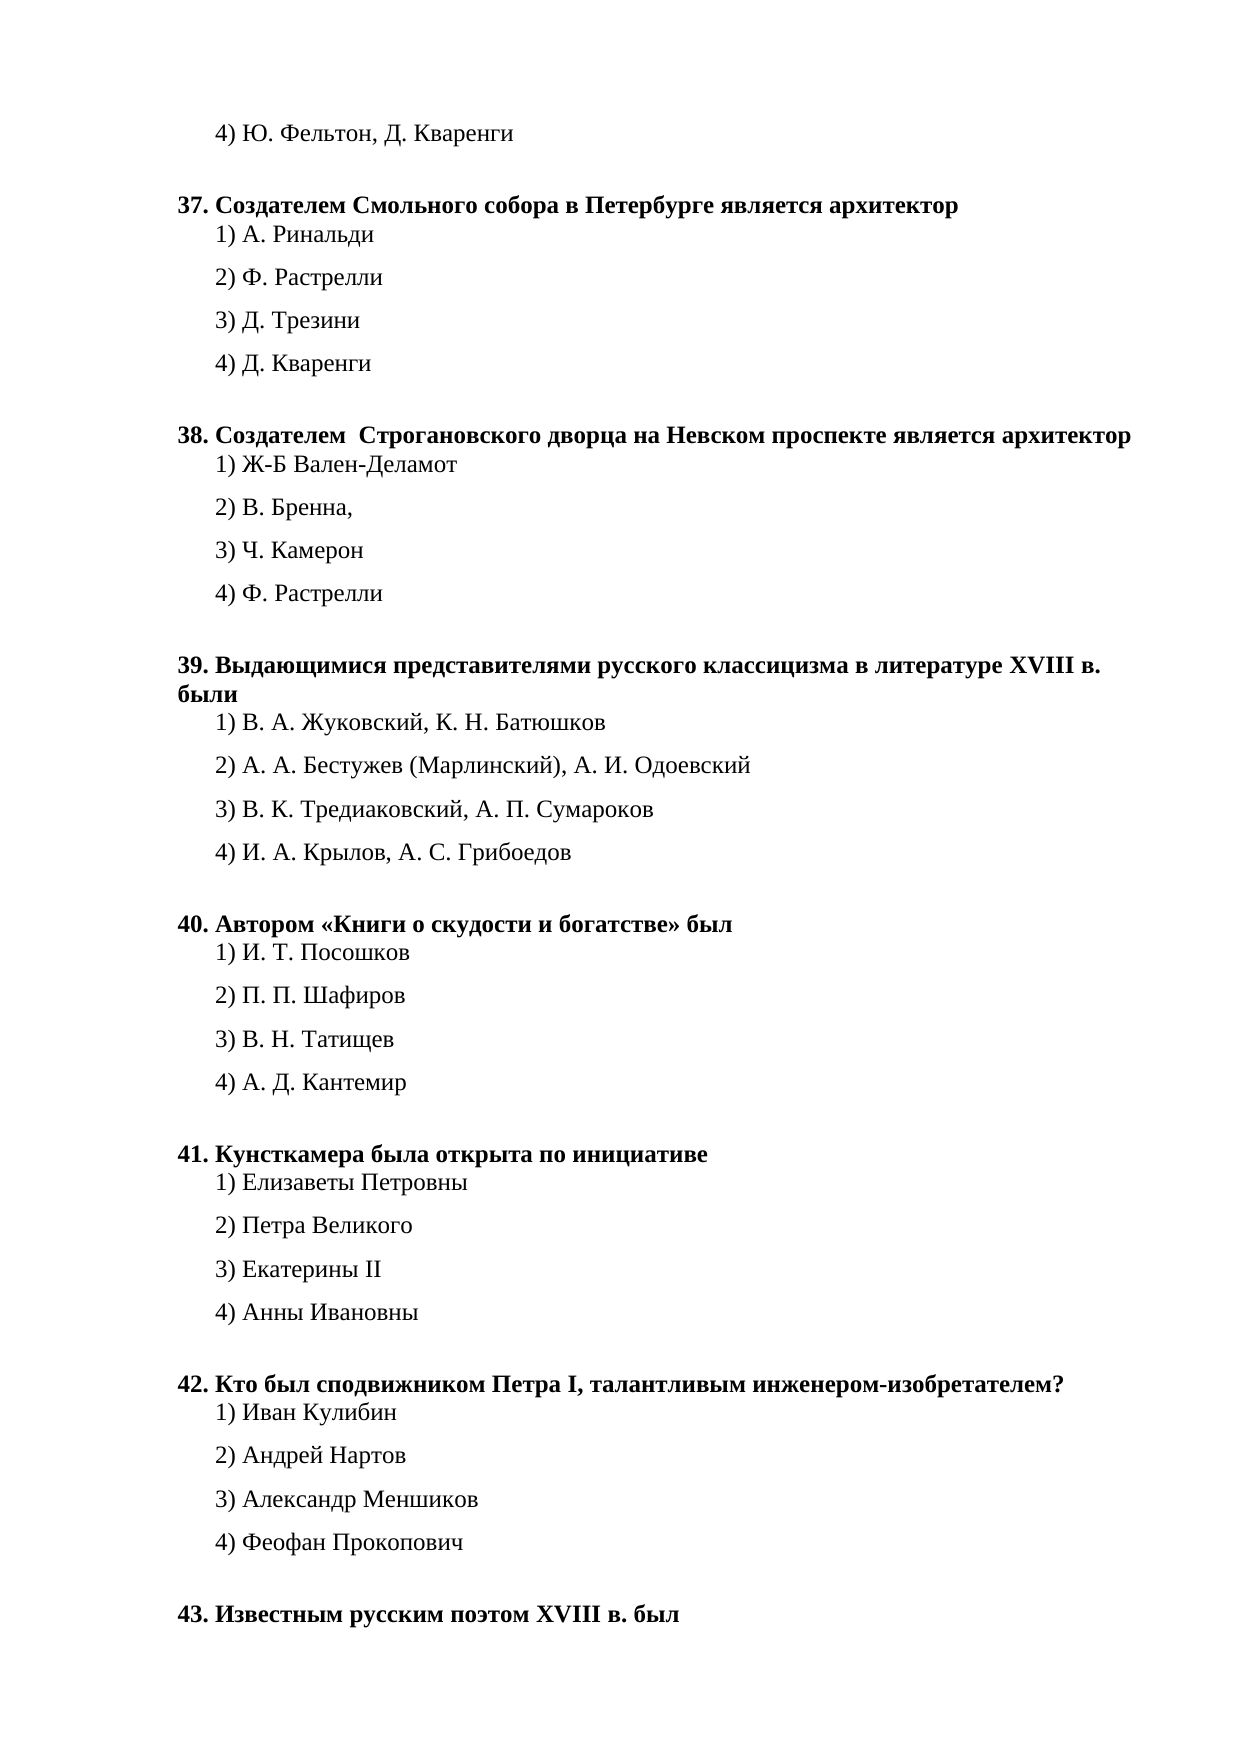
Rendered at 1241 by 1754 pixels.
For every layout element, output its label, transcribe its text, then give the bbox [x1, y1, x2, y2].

text 3) В. К. Тредиаковский, А. П. Сумароков [177, 794, 1152, 822]
text 42. Кто был сподвижником Петра I, талантливым инженером-изобретателем? [177, 1369, 1152, 1397]
text 4) Ю. Фельтон, Д. Кваренги [177, 118, 1152, 147]
text 1) Ж-Б Вален-Деламот [177, 449, 1152, 477]
text 3) Ч. Камерон [177, 535, 1152, 564]
text 40. Автором «Книги о скудости и богатстве» был [177, 909, 1152, 937]
text 3) Александр Меншиков [177, 1484, 1152, 1512]
text 4) Анны Ивановны [177, 1297, 1152, 1326]
text 1) И. Т. Посошков [177, 937, 1152, 966]
text 43. Известным русским поэтом XVIII в. был [177, 1599, 1152, 1627]
text 1) Елизаветы Петровны [177, 1167, 1152, 1196]
text 3) В. Н. Татищев [177, 1024, 1152, 1052]
text 4) А. Д. Кантемир [177, 1067, 1152, 1096]
text 4) Ф. Растрелли [177, 578, 1152, 607]
text 2) Ф. Растрелли [177, 262, 1152, 291]
text 41. Кунсткамера была открыта по инициативе [177, 1139, 1152, 1167]
text 4) Д. Кваренги [177, 348, 1152, 377]
text 38. Создателем Строгановского дворца на Невском проспекте является архитектор [177, 420, 1152, 449]
text 37. Создателем Смольного собора в Петербурге является архитектор [177, 190, 1152, 219]
text 39. Выдающимися представителями русского классицизма в литературе XVIII в. были [177, 650, 1152, 707]
text 2) А. А. Бестужев (Марлинский), А. И. Одоевский [177, 751, 1152, 779]
text 2) Андрей Нартов [177, 1441, 1152, 1469]
text 4) Феофан Прокопович [177, 1527, 1152, 1556]
text 4) И. А. Крылов, А. С. Грибоедов [177, 837, 1152, 866]
text 2) В. Бренна, [177, 492, 1152, 521]
text 3) Д. Трезини [177, 305, 1152, 334]
text 1) В. А. Жуковский, К. Н. Батюшков [177, 707, 1152, 736]
text 2) Петра Великого [177, 1211, 1152, 1239]
text 3) Екатерины II [177, 1254, 1152, 1282]
text 1) А. Ринальди [177, 219, 1152, 247]
text 2) П. П. Шафиров [177, 981, 1152, 1009]
text 1) Иван Кулибин [177, 1397, 1152, 1426]
